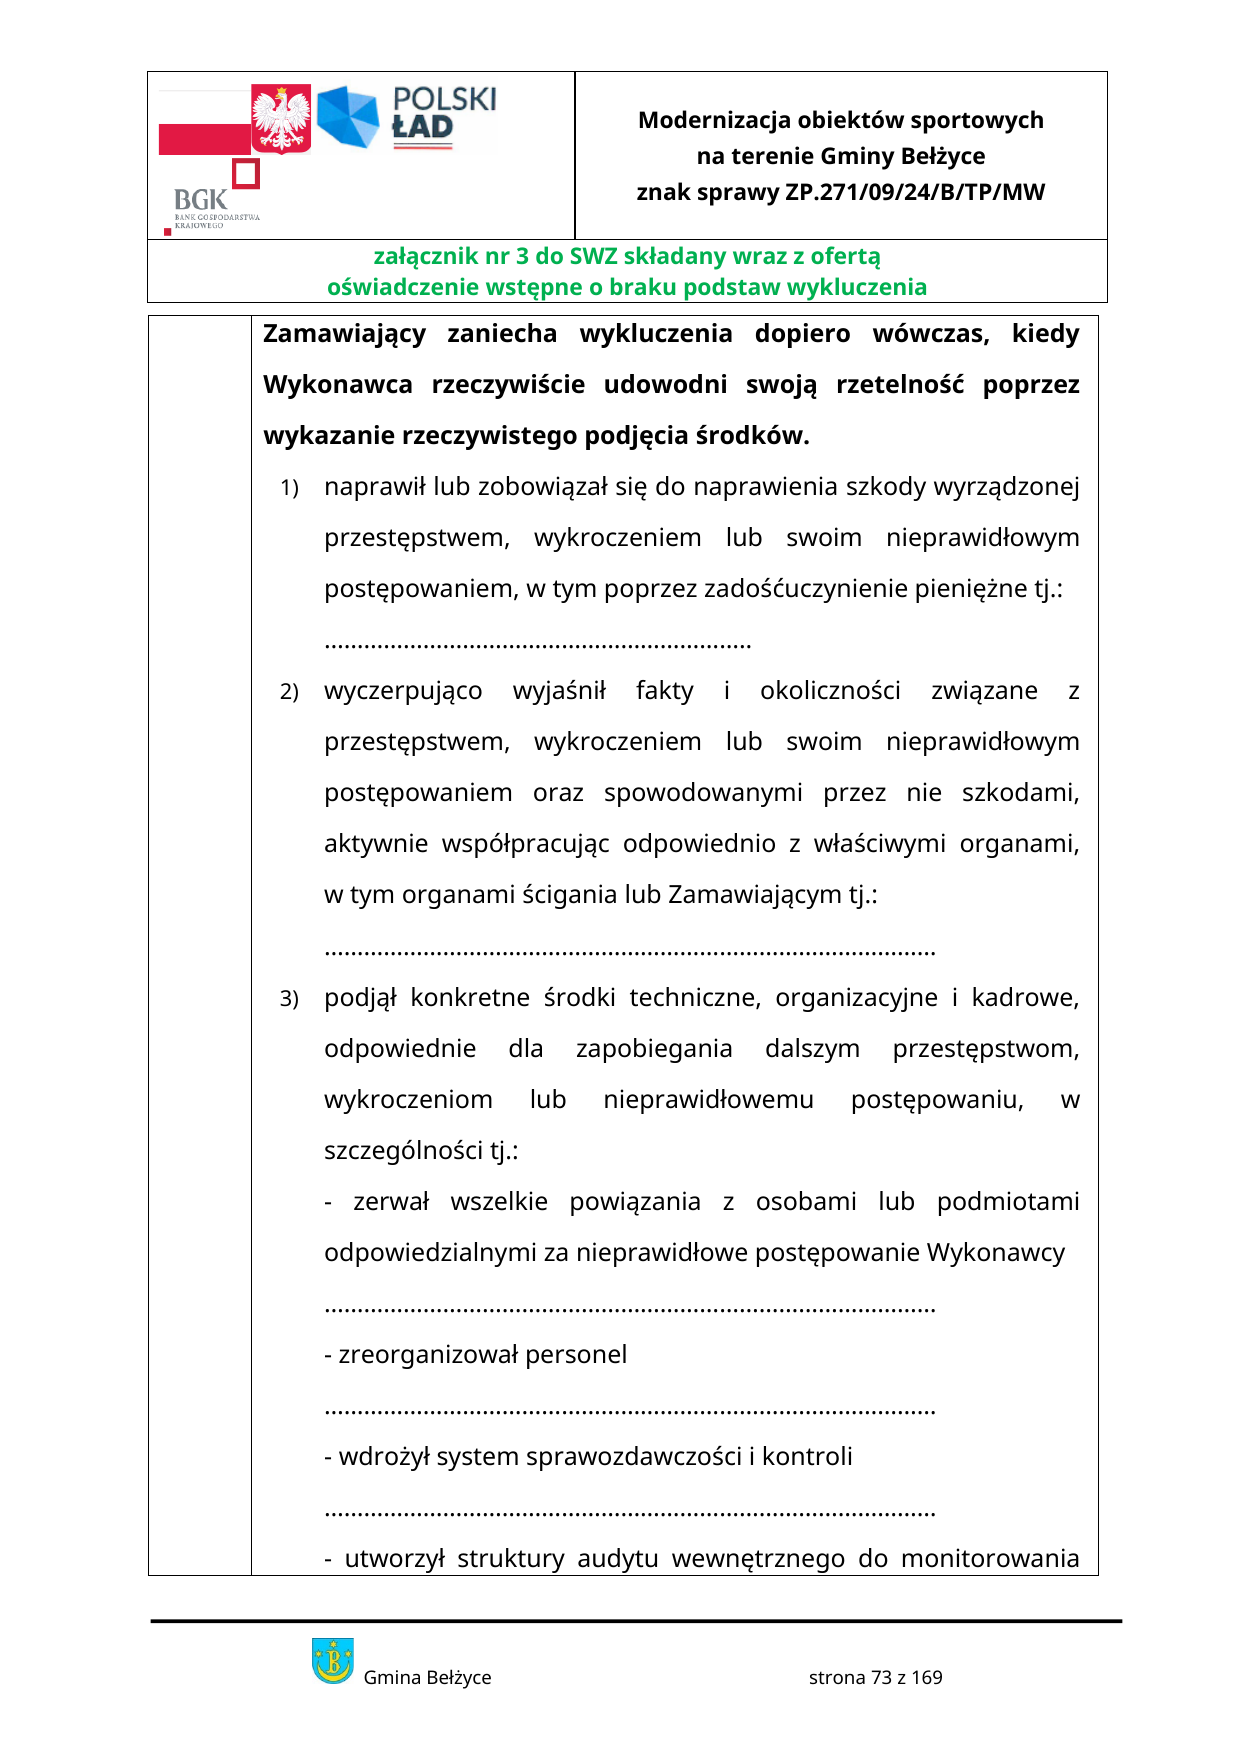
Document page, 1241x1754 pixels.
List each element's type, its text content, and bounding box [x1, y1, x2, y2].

picture [345, 1650, 354, 1658]
picture [312, 1640, 354, 1684]
table_cell [149, 316, 251, 1575]
picture [158, 76, 498, 239]
